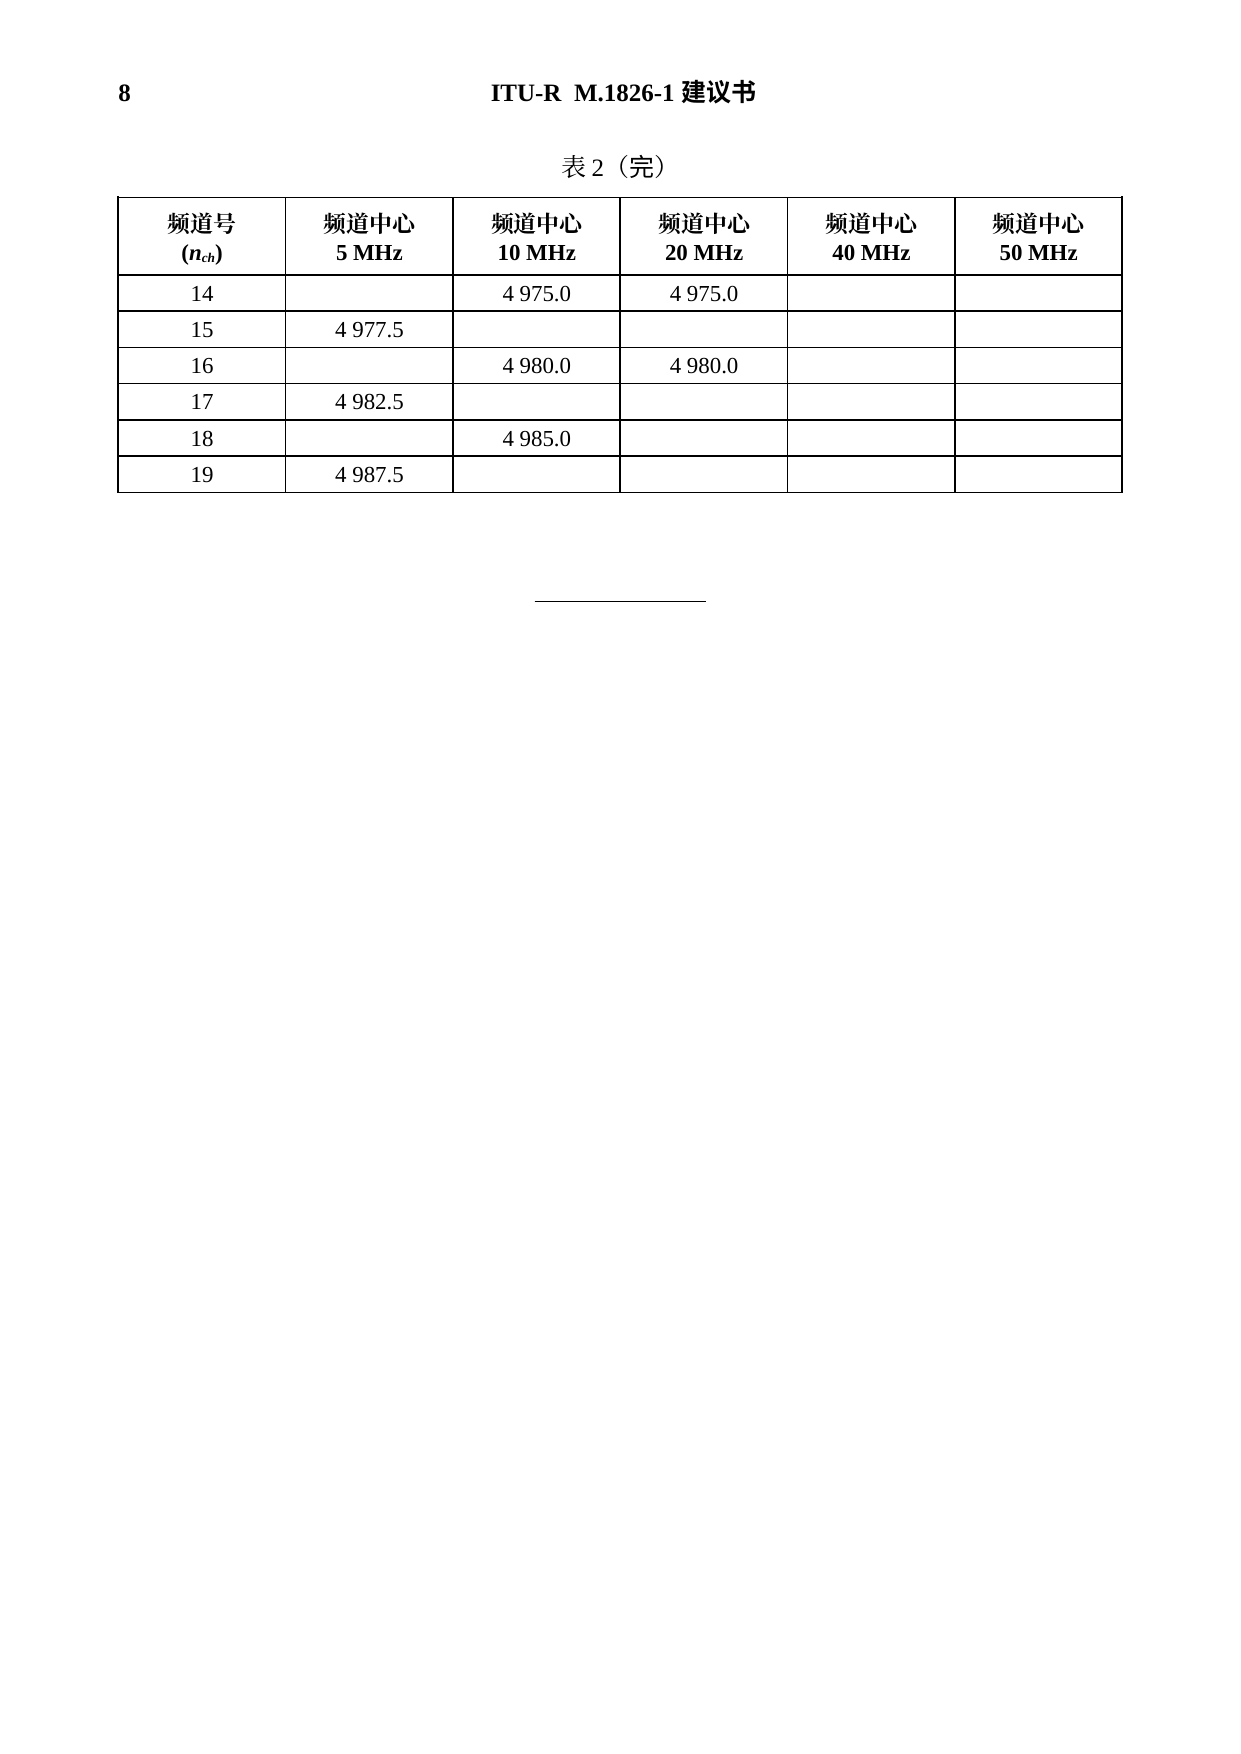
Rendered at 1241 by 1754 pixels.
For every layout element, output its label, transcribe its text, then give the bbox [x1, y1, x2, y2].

table_cell 4 975.0 [454, 276, 619, 310]
table_cell 19 [119, 457, 285, 491]
table_header 频道中心 5 MHz [286, 198, 452, 274]
table_cell 17 [119, 384, 285, 419]
table_cell 4 977.5 [286, 312, 452, 346]
table_cell 16 [119, 348, 285, 383]
table_cell [788, 421, 954, 455]
table_cell [788, 457, 954, 491]
text 表2（完） [118, 148, 1122, 184]
table_cell [286, 348, 452, 383]
table_cell [956, 457, 1121, 491]
table_cell [956, 384, 1121, 419]
table_cell [788, 276, 954, 310]
table_cell [454, 312, 619, 346]
table_cell [286, 421, 452, 455]
table_cell 14 [119, 276, 285, 310]
table_cell [956, 312, 1121, 346]
table_header 频道中心 20 MHz [621, 198, 787, 274]
table_cell [788, 348, 954, 383]
table_cell [956, 348, 1121, 383]
table_cell [454, 457, 619, 491]
table_cell [454, 384, 619, 419]
table_cell [788, 384, 954, 419]
table_cell [788, 312, 954, 346]
table_header 频道中心 40 MHz [788, 198, 954, 274]
table_cell 4 985.0 [454, 421, 619, 455]
table_cell [286, 276, 452, 310]
table_cell 4 975.0 [621, 276, 787, 310]
table_header 频道中心 10 MHz [454, 198, 619, 274]
table_cell 18 [119, 421, 285, 455]
table_header 频道中心 50 MHz [956, 198, 1121, 274]
table_cell 4 980.0 [621, 348, 787, 383]
table_header 频道号 (nch) [119, 198, 285, 274]
table_cell [621, 384, 787, 419]
table_cell [621, 312, 787, 346]
table_cell [621, 457, 787, 491]
table_cell 4 982.5 [286, 384, 452, 419]
table_cell 15 [119, 312, 285, 346]
table_cell [956, 276, 1121, 310]
table_cell 4 987.5 [286, 457, 452, 491]
table_cell [956, 421, 1121, 455]
table_cell [621, 421, 787, 455]
table_cell 4 980.0 [454, 348, 619, 383]
